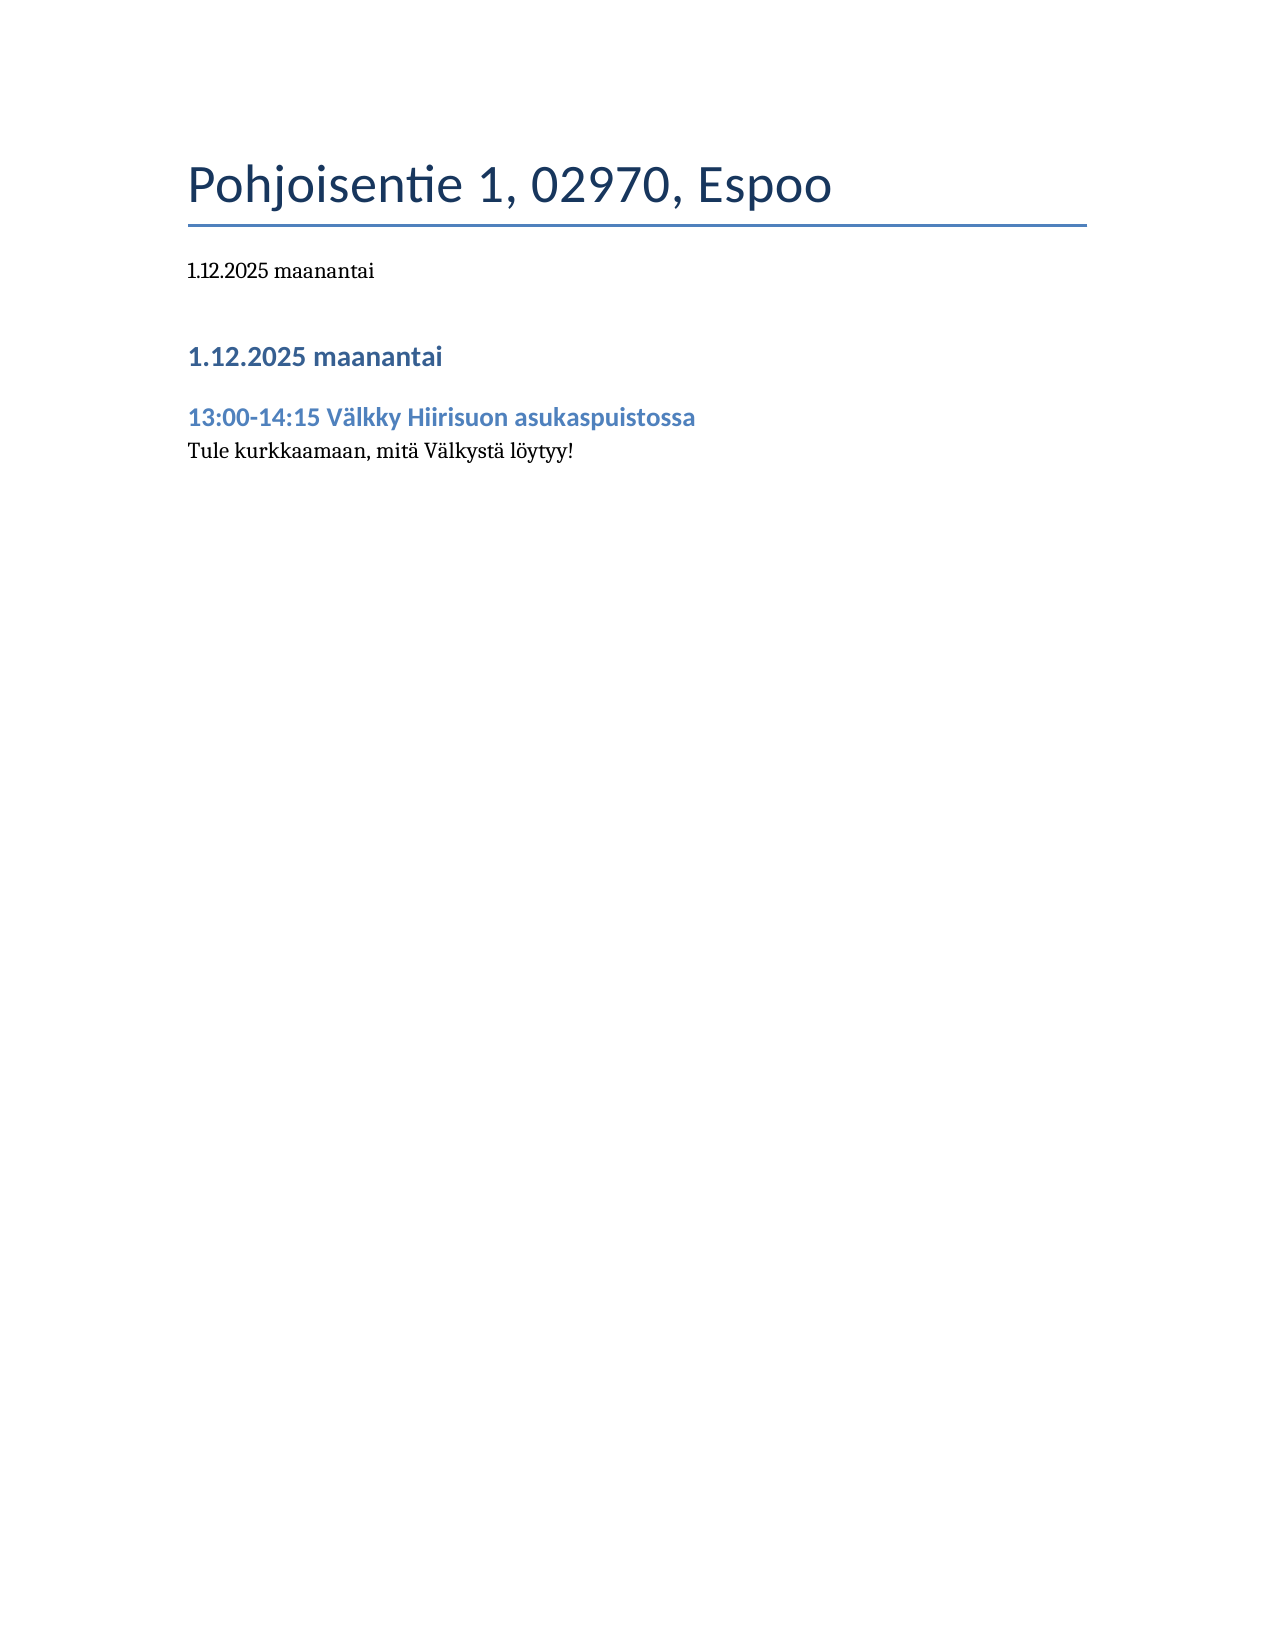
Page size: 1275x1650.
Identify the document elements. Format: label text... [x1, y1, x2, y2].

text Tule kurkkaamaan, mitä Välkystä löytyy! [187, 438, 1087, 464]
title Pohjoisentie 1, 02970, Espoo [187, 150, 1087, 227]
subtitle 13:00-14:15 Välkky Hiirisuon asukaspuistossa [187, 400, 1087, 433]
text 1.12.2025 maanantai [187, 258, 1087, 284]
subtitle 1.12.2025 maanantai [187, 338, 1087, 374]
